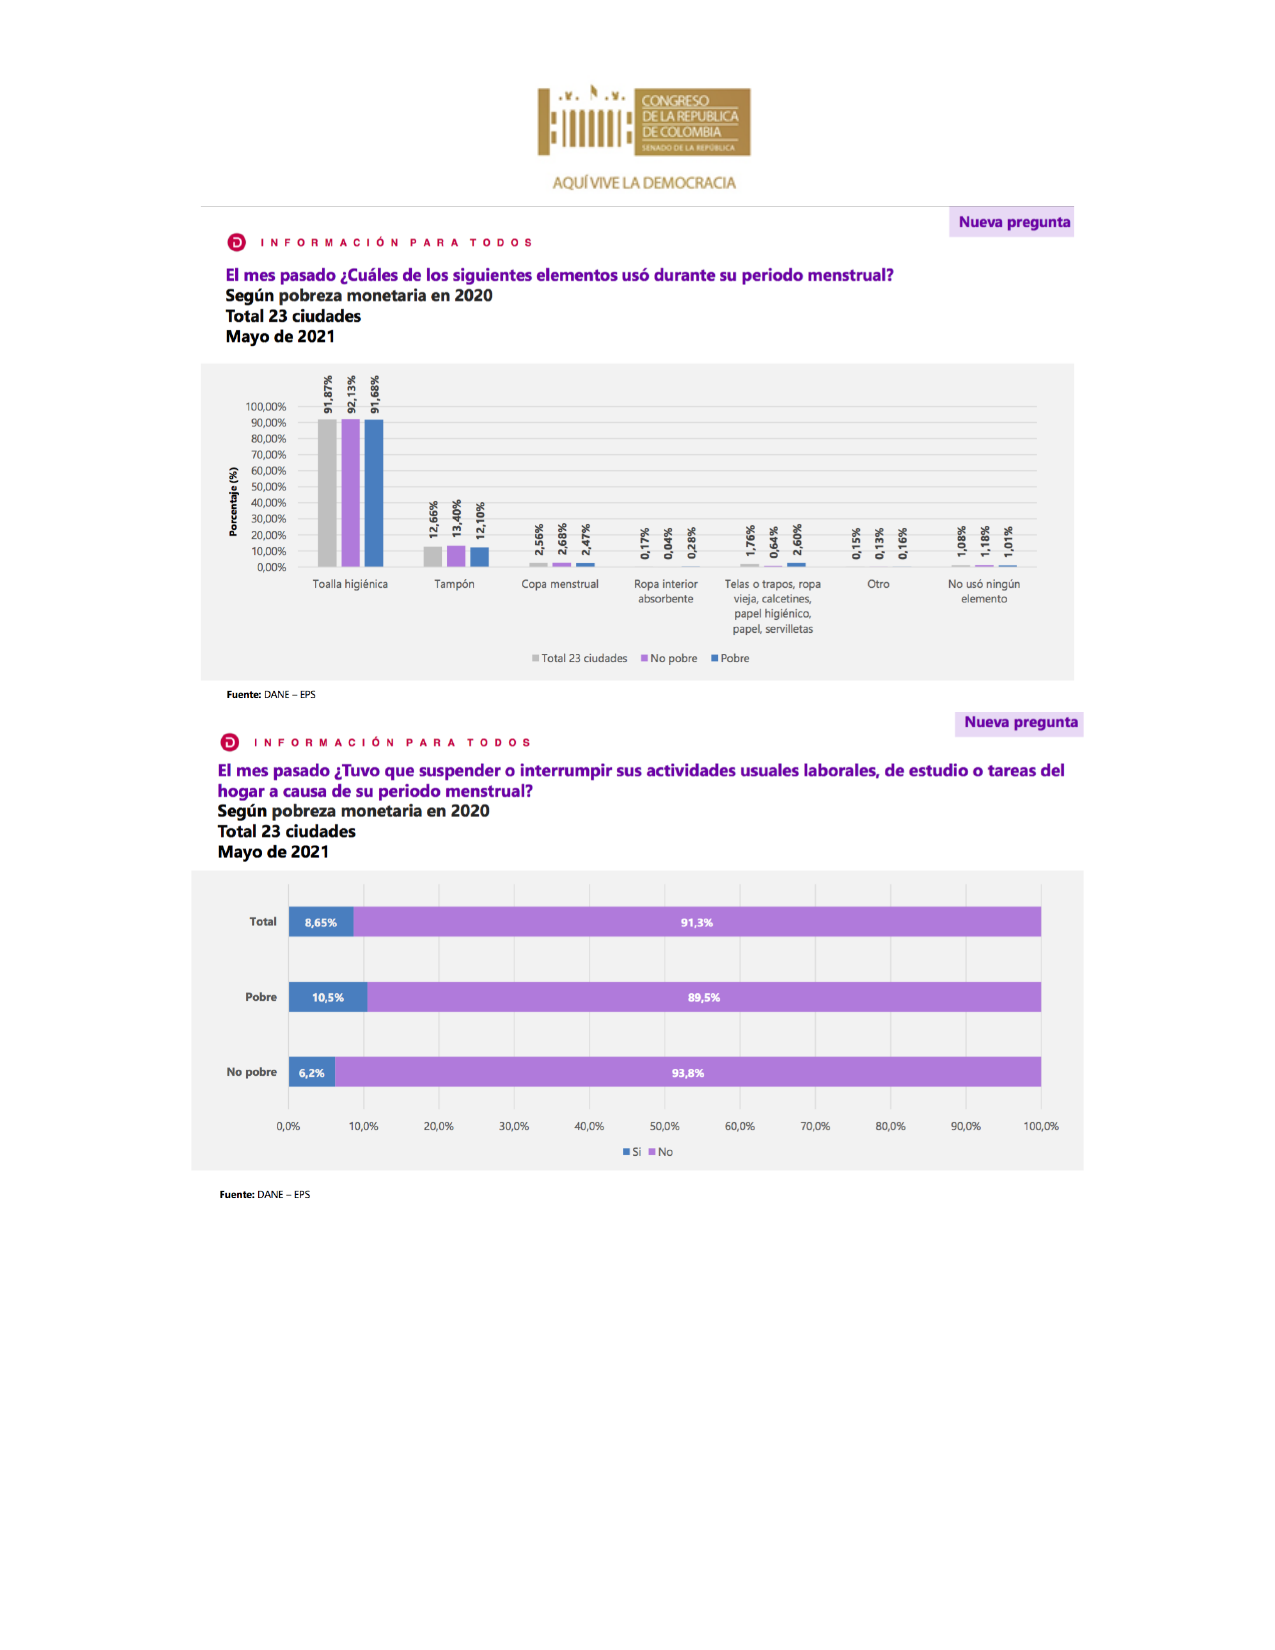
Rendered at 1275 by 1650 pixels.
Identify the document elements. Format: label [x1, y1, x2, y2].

picture [191, 73, 1084, 1210]
